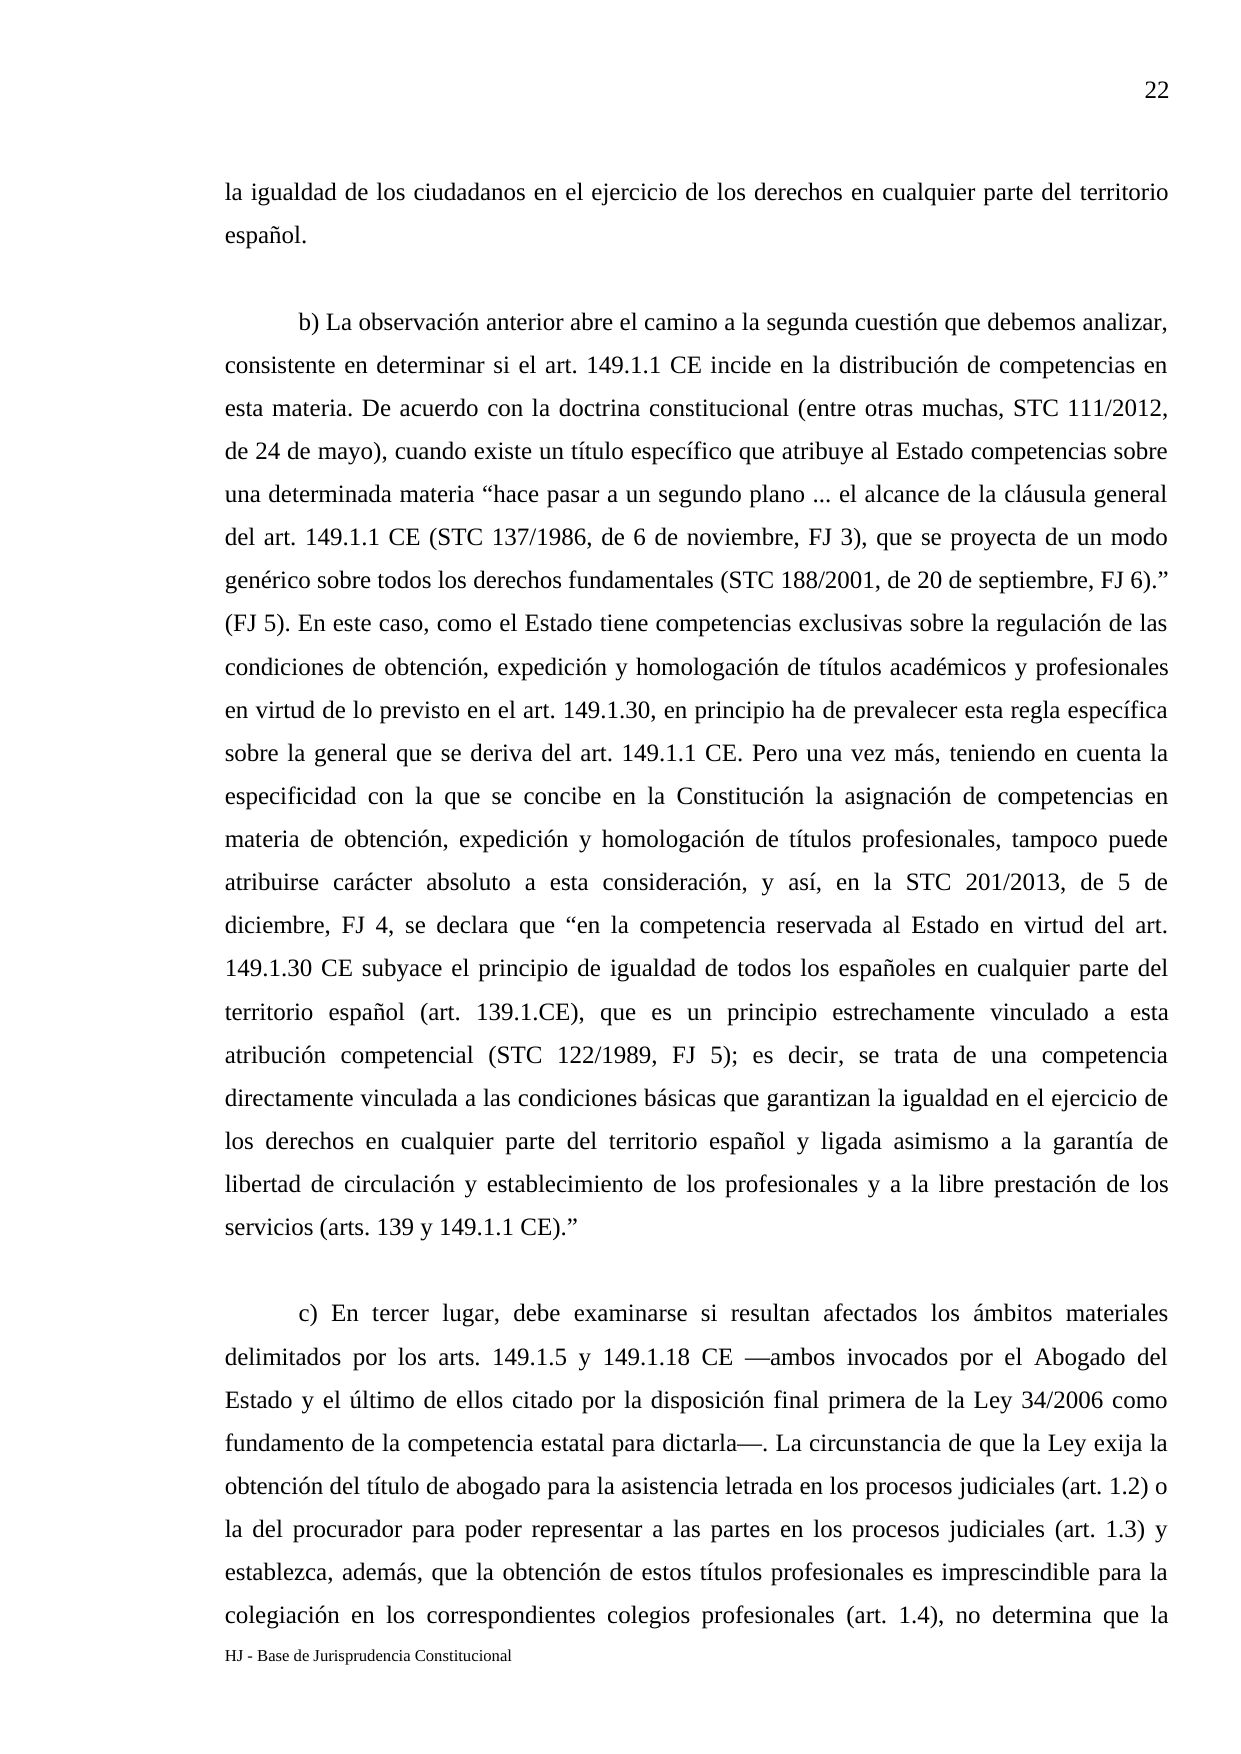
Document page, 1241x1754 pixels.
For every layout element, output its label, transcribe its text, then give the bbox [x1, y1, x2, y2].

text b) La observación anterior abre el camino a la segunda cuestión que debemos analizar, consistente en determinar si el art. 149.1.1 CE incide en la distribución de competencias en esta materia. De acuerdo con la doctrina constitucional (entre otras muchas, STC 111/2012, de 24 de mayo), cuando existe un título específico que atribuye al Estado competencias sobre una determinada materia “hace pasar a un segundo plano ... el alcance de la cláusula general del art. 149.1.1 CE (STC 137/1986, de 6 de noviembre, FJ 3), que se proyecta de un modo genérico sobre todos los derechos fundamentales (STC 188/2001, de 20 de septiembre, FJ 6).” (FJ 5). En este caso, como el Estado tiene competencias exclusivas sobre la regulación de las condiciones de obtención, expedición y homologación de títulos académicos y profesionales en virtud de lo previsto en el art. 149.1.30, en principio ha de prevalecer esta regla específica sobre la general que se deriva del art. 149.1.1 CE. Pero una vez más, teniendo en cuenta la especificidad con la que se concibe en la Constitución la asignación de competencias en materia de obtención, expedición y homologación de títulos profesionales, tampoco puede atribuirse carácter absoluto a esta consideración, y así, en la STC 201/2013, de 5 de diciembre, FJ 4, se declara que “en la competencia reservada al Estado en virtud del art. 149.1.30 CE subyace el principio de igualdad de todos los españoles en cualquier parte del territorio español (art. 139.1.CE), que es un principio estrechamente vinculado a esta atribución competencial (STC 122/1989, FJ 5); es decir, se trata de una competencia directamente vinculada a las condiciones básicas que garantizan la igualdad en el ejercicio de los derechos en cualquier parte del territorio español y ligada asimismo a la garantía de libertad de circulación y establecimiento de los profesionales y a la libre prestación de los servicios (arts. 139 y 149.1.1 CE).” [224, 307, 1169, 1241]
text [224, 177, 1169, 249]
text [224, 1298, 1169, 1629]
